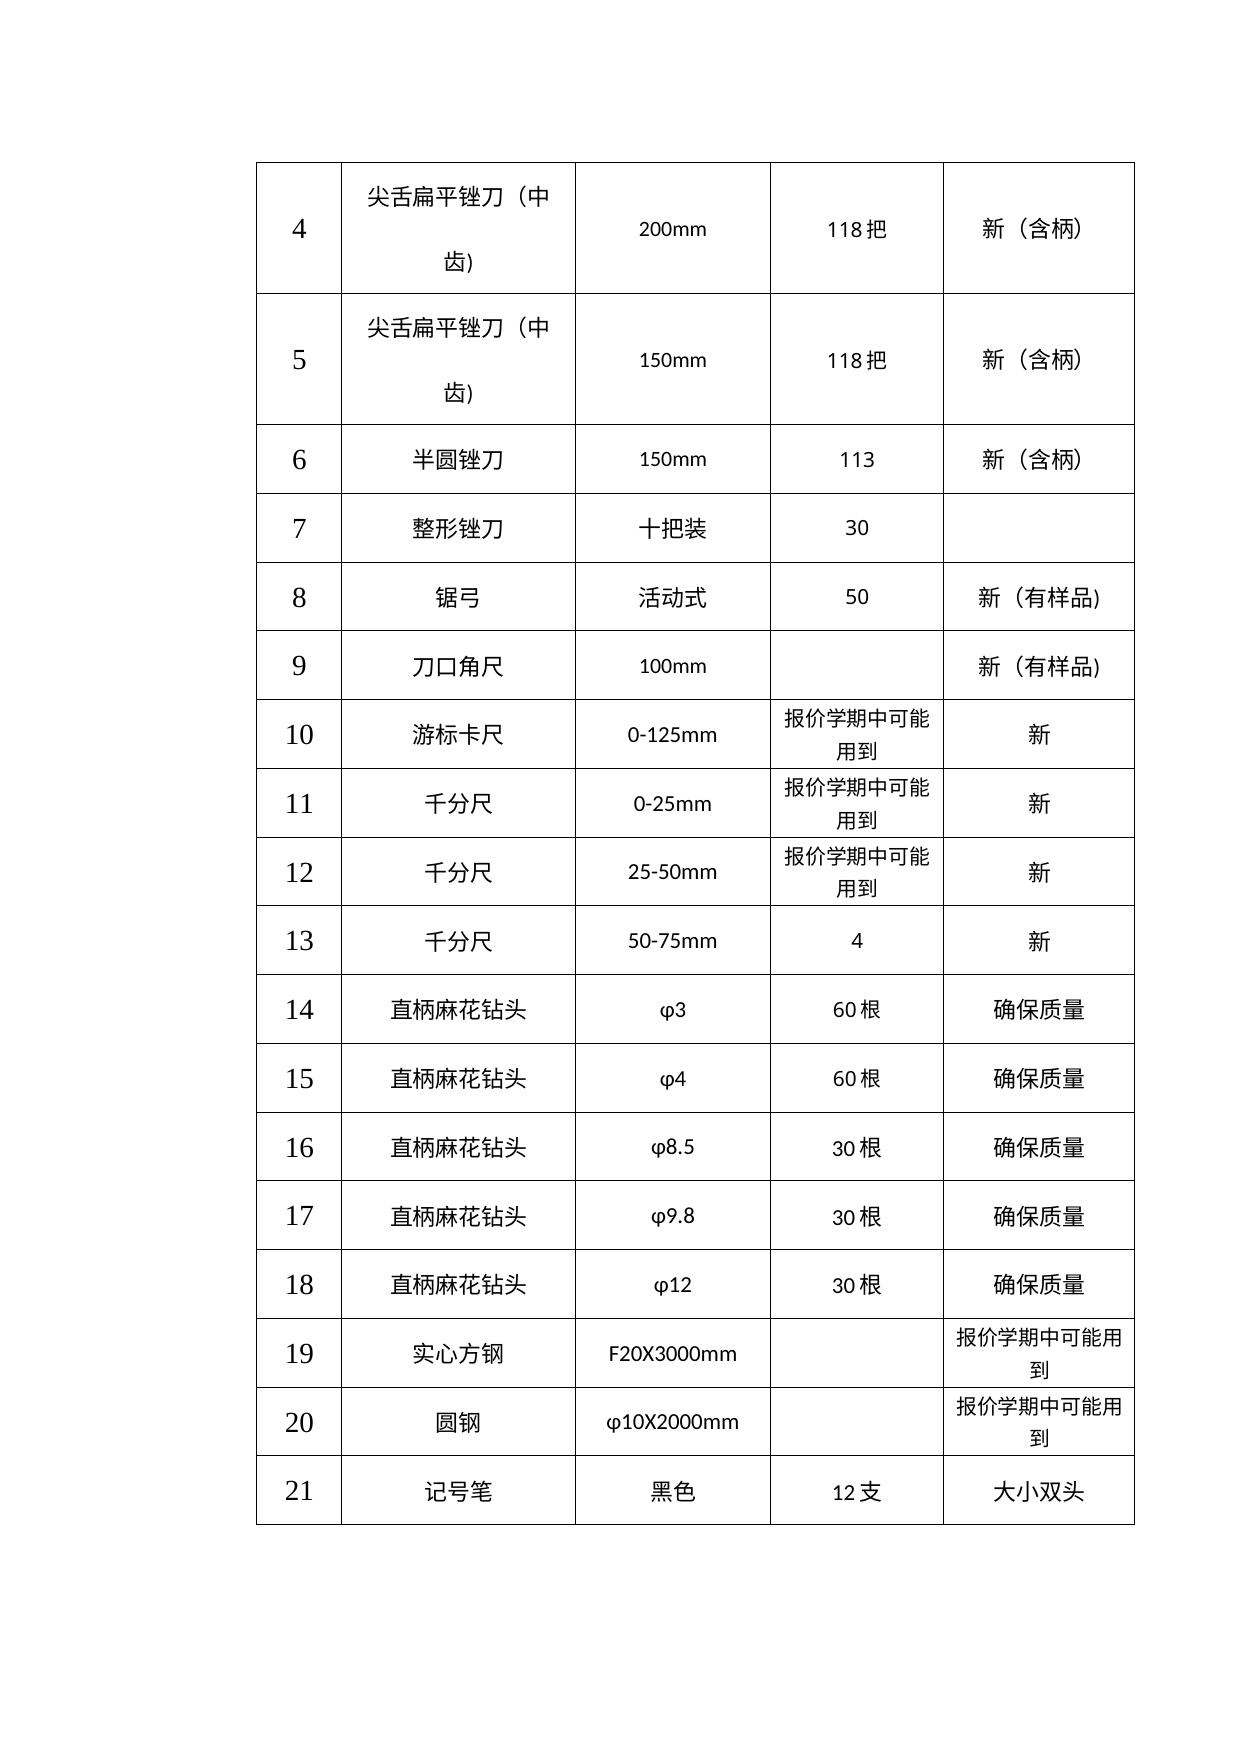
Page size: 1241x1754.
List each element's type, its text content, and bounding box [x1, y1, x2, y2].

table_cell 113 [771, 425, 943, 493]
table_cell 6 [257, 425, 341, 493]
table_cell 圆钢 [342, 1388, 575, 1455]
table_cell 0-25mm [576, 769, 770, 837]
table_cell 0-125mm [576, 700, 770, 768]
table_cell 十把装 [576, 494, 770, 562]
table_cell 25-50mm [576, 838, 770, 905]
table_cell 千分尺 [342, 769, 575, 837]
table_cell 锯弓 [342, 563, 575, 630]
table_cell 4 [771, 906, 943, 974]
table_cell 新（有样品) [944, 631, 1134, 699]
table_cell 12支 [771, 1456, 943, 1524]
table_cell 新（含柄） [944, 294, 1134, 424]
table_cell [771, 1319, 943, 1387]
table_cell 21 [257, 1456, 341, 1524]
table_cell 20 [257, 1388, 341, 1455]
table_cell 千分尺 [342, 906, 575, 974]
table_cell 50 [771, 563, 943, 630]
table_cell φ8.5 [576, 1113, 770, 1180]
table_cell 新 [944, 906, 1134, 974]
table_cell 60根 [771, 975, 943, 1043]
table_cell 新（含柄） [944, 163, 1134, 293]
table_cell 新 [944, 769, 1134, 837]
table_cell 实心方钢 [342, 1319, 575, 1387]
table_cell φ10X2000mm [576, 1388, 770, 1455]
table_cell 30根 [771, 1181, 943, 1249]
table_cell 新 [944, 700, 1134, 768]
table_cell 直柄麻花钻头 [342, 1044, 575, 1112]
table_cell 18 [257, 1250, 341, 1318]
table_cell 直柄麻花钻头 [342, 975, 575, 1043]
table_cell 尖舌扁平锉刀（中齿) [342, 163, 575, 293]
table_cell 12 [257, 838, 341, 905]
table_cell F20X3000mm [576, 1319, 770, 1387]
table_cell 记号笔 [342, 1456, 575, 1524]
table_cell 确保质量 [944, 1250, 1134, 1318]
table_cell 确保质量 [944, 1044, 1134, 1112]
table_cell 30根 [771, 1113, 943, 1180]
table_cell 17 [257, 1181, 341, 1249]
table_cell 大小双头 [944, 1456, 1134, 1524]
table_cell [771, 631, 943, 699]
table_cell φ4 [576, 1044, 770, 1112]
table_cell 报价学期中可能用到 [771, 769, 943, 837]
table_cell 确保质量 [944, 975, 1134, 1043]
table_cell 9 [257, 631, 341, 699]
table_cell 报价学期中可能用到 [771, 700, 943, 768]
table_cell 报价学期中可能用到 [944, 1319, 1134, 1387]
table_cell 报价学期中可能用到 [771, 838, 943, 905]
table_cell 100mm [576, 631, 770, 699]
table_cell 50-75mm [576, 906, 770, 974]
table_cell 尖舌扁平锉刀（中齿) [342, 294, 575, 424]
table_cell 确保质量 [944, 1113, 1134, 1180]
table_cell 新（有样品) [944, 563, 1134, 630]
table_cell 118把 [771, 163, 943, 293]
table_cell [771, 1388, 943, 1455]
table_cell 确保质量 [944, 1181, 1134, 1249]
table_cell 200mm [576, 163, 770, 293]
table_cell 新 [944, 838, 1134, 905]
table_cell 直柄麻花钻头 [342, 1250, 575, 1318]
table_cell 黑色 [576, 1456, 770, 1524]
table_cell 5 [257, 294, 341, 424]
table_cell 118把 [771, 294, 943, 424]
table_cell φ3 [576, 975, 770, 1043]
table_cell 活动式 [576, 563, 770, 630]
table_cell 直柄麻花钻头 [342, 1113, 575, 1180]
table_cell 30 [771, 494, 943, 562]
table_cell 30根 [771, 1250, 943, 1318]
table_cell 整形锉刀 [342, 494, 575, 562]
table_cell [944, 494, 1134, 562]
table_cell 游标卡尺 [342, 700, 575, 768]
table_cell 千分尺 [342, 838, 575, 905]
table_cell 10 [257, 700, 341, 768]
table_cell 7 [257, 494, 341, 562]
table_cell 19 [257, 1319, 341, 1387]
table_cell 16 [257, 1113, 341, 1180]
table_cell 半圆锉刀 [342, 425, 575, 493]
table_cell 150mm [576, 425, 770, 493]
table_cell 15 [257, 1044, 341, 1112]
table_cell 报价学期中可能用到 [944, 1388, 1134, 1455]
table_cell 13 [257, 906, 341, 974]
table_cell 8 [257, 563, 341, 630]
table_cell 14 [257, 975, 341, 1043]
table_cell 150mm [576, 294, 770, 424]
table_cell 4 [257, 163, 341, 293]
table_cell 11 [257, 769, 341, 837]
table_cell φ12 [576, 1250, 770, 1318]
table_cell 刀口角尺 [342, 631, 575, 699]
table_cell 新（含柄） [944, 425, 1134, 493]
table_cell 直柄麻花钻头 [342, 1181, 575, 1249]
table_cell φ9.8 [576, 1181, 770, 1249]
table_cell 60根 [771, 1044, 943, 1112]
